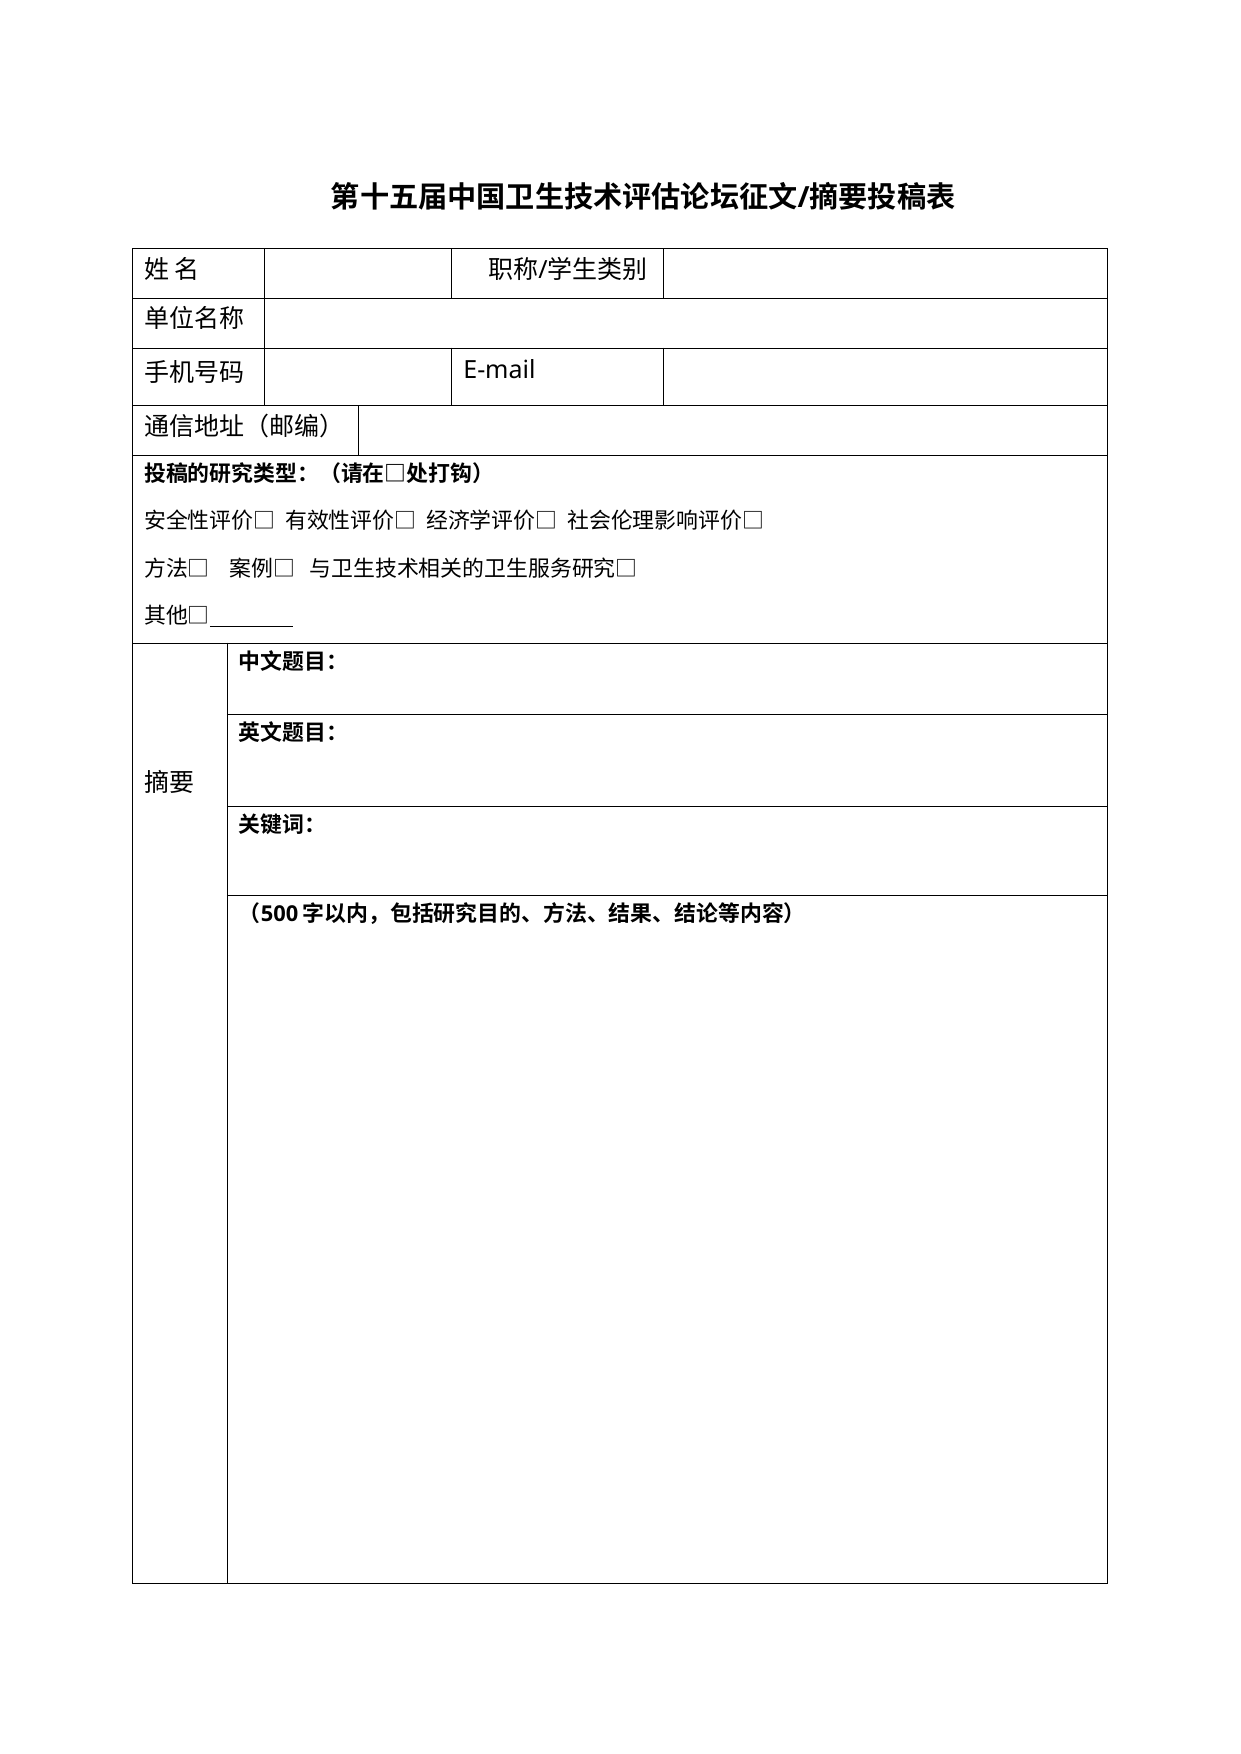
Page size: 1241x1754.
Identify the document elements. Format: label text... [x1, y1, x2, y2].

table_cell （500字以内，包括研究目的、方法、结果、结论等内容） [228, 896, 1107, 1583]
table_cell [265, 299, 1107, 348]
table_cell 通信地址（邮编） [133, 406, 358, 455]
text 第十五届中国卫生技术评估论坛征文/摘要投稿表 [187, 162, 1053, 227]
table_cell 关键词： [228, 807, 1107, 895]
table_cell 中文题目： [228, 644, 1107, 714]
table_cell [359, 406, 1107, 455]
table_cell 英文题目： [228, 715, 1107, 806]
table_cell 手机号码 [133, 349, 264, 405]
table_cell [664, 349, 1107, 405]
table_cell 摘要 [133, 644, 227, 1583]
table_cell E-mail [452, 349, 663, 405]
table_header [265, 249, 451, 298]
table_cell [265, 349, 451, 405]
table_cell 投稿的研究类型：（请在□处打钩） 安全性评价□ 有效性评价□ 经济学评价□ 社会伦理影响评价□ 方法□ 案例□ 与卫生技术相关的卫生服务研究□ 其他□ [133, 456, 1107, 643]
table_cell 单位名称 [133, 299, 264, 348]
table_header 姓 名 [133, 249, 264, 298]
table_header [664, 249, 1107, 298]
table_header 职称/学生类别 [452, 249, 663, 298]
